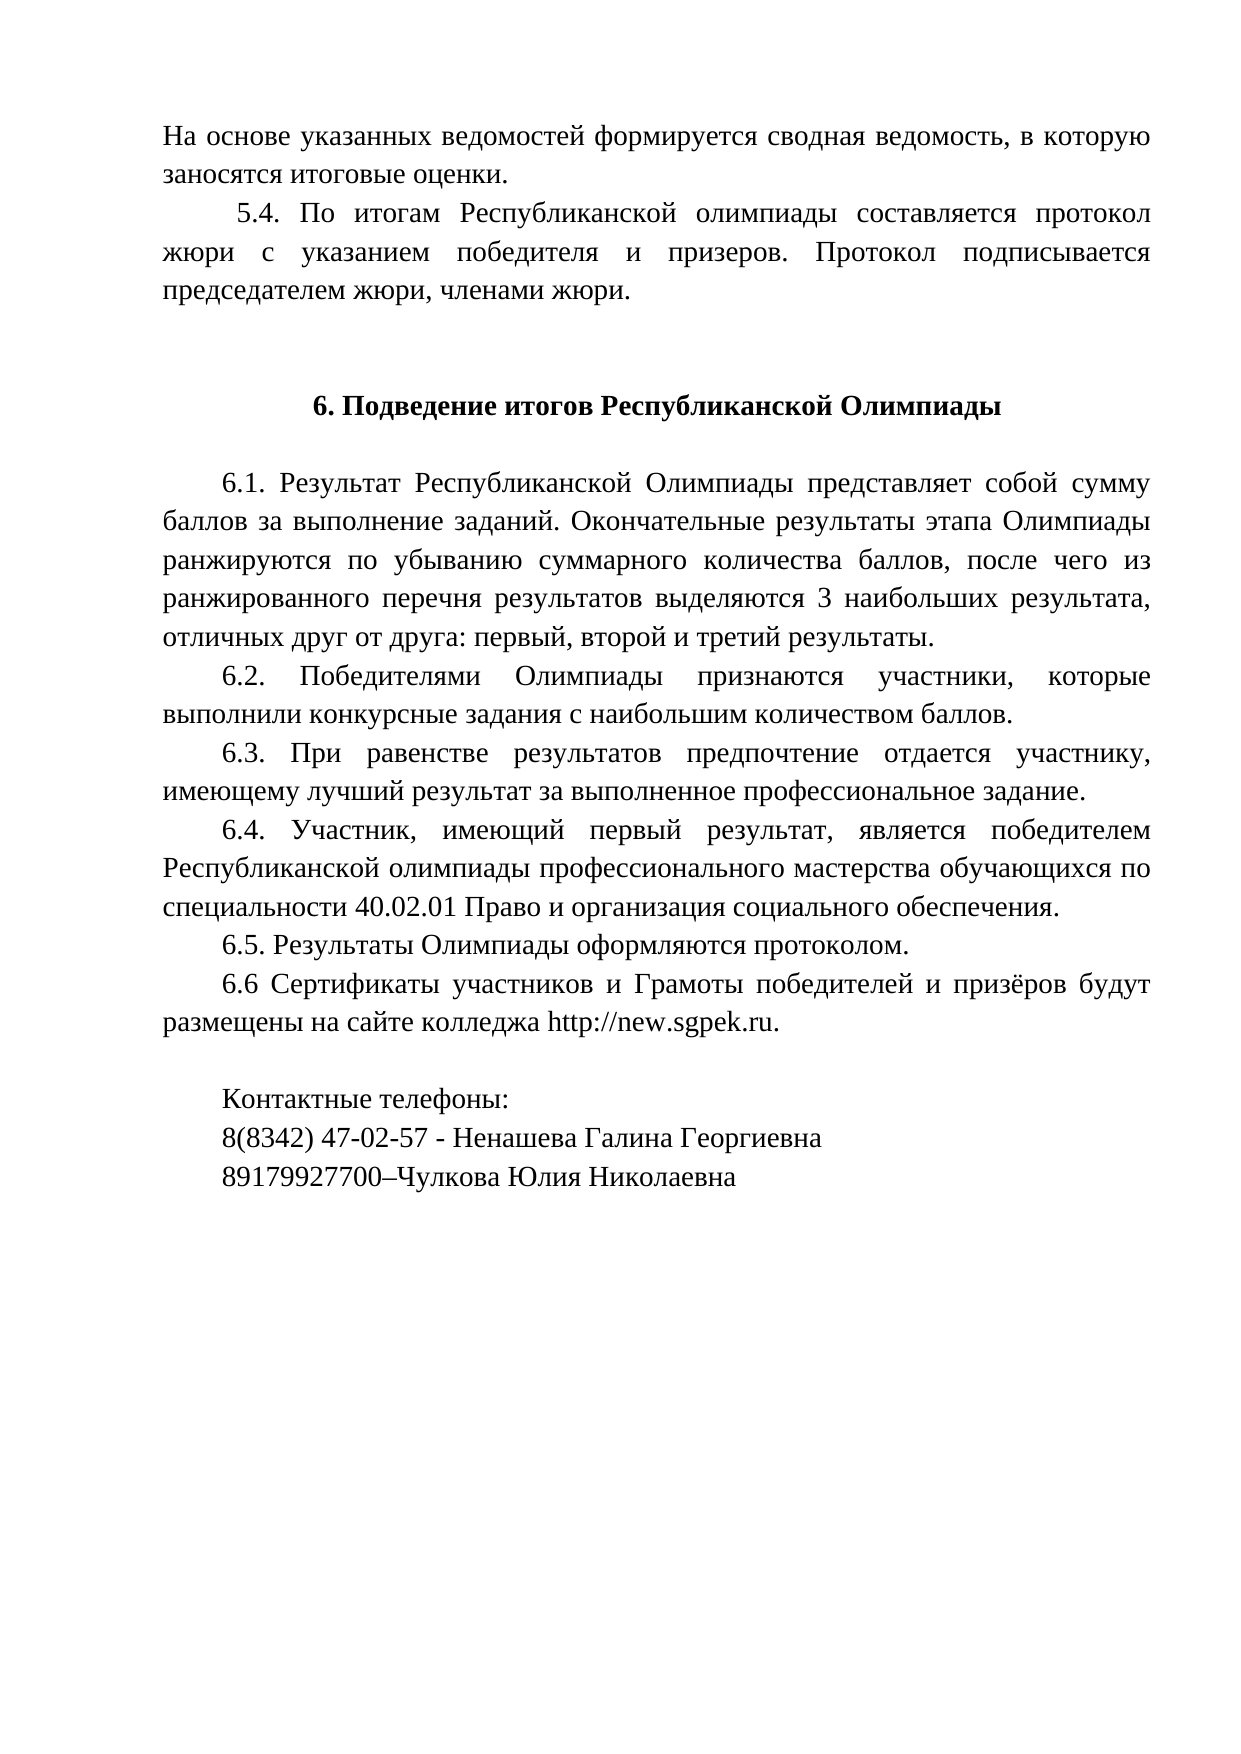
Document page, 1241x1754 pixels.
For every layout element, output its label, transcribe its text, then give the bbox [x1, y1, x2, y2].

text 89179927700–Чулкова Юлия Николаевна [162, 1159, 1152, 1192]
text 6.3. При равенстве результатов предпочтение отдается участнику, имеющему лучший результат за выполненное профессиональное задание. [162, 735, 1152, 807]
list 6. Подведение итогов Республиканской Олимпиады [162, 388, 1152, 421]
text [162, 118, 1152, 190]
text Контактные телефоны: [162, 1082, 1152, 1115]
text 6.5. Результаты Олимпиады оформляются протоколом. [162, 927, 1152, 961]
text 6.2. Победителями Олимпиады признаются участники, которые выполнили конкурсные задания с наибольшим количеством баллов. [162, 658, 1152, 730]
text 5.4. По итогам Республиканской олимпиады составляется протокол жюри с указанием победителя и призеров. Протокол подписывается председателем жюри, членами жюри. [162, 195, 1152, 306]
text 8(8342) 47-02-57 - Ненашева Галина Георгиевна [162, 1120, 1152, 1154]
text 6.4. Участник, имеющий первый результат, является победителем Республиканской олимпиады профессионального мастерства обучающихся по специальности 40.02.01 Право и организация социального обеспечения. [162, 812, 1152, 922]
text 6.6 Сертификаты участников и Грамоты победителей и призёров будут размещены на сайте колледжа http://new.sgpek.ru. [162, 966, 1152, 1038]
text 6.1. Результат Республиканской Олимпиады представляет собой сумму баллов за выполнение заданий. Окончательные результаты этапа Олимпиады ранжируются по убыванию суммарного количества баллов, после чего из ранжированного перечня результатов выделяются 3 наибольших результата, отличных друг от друга: первый, второй и третий результаты. [162, 465, 1152, 653]
